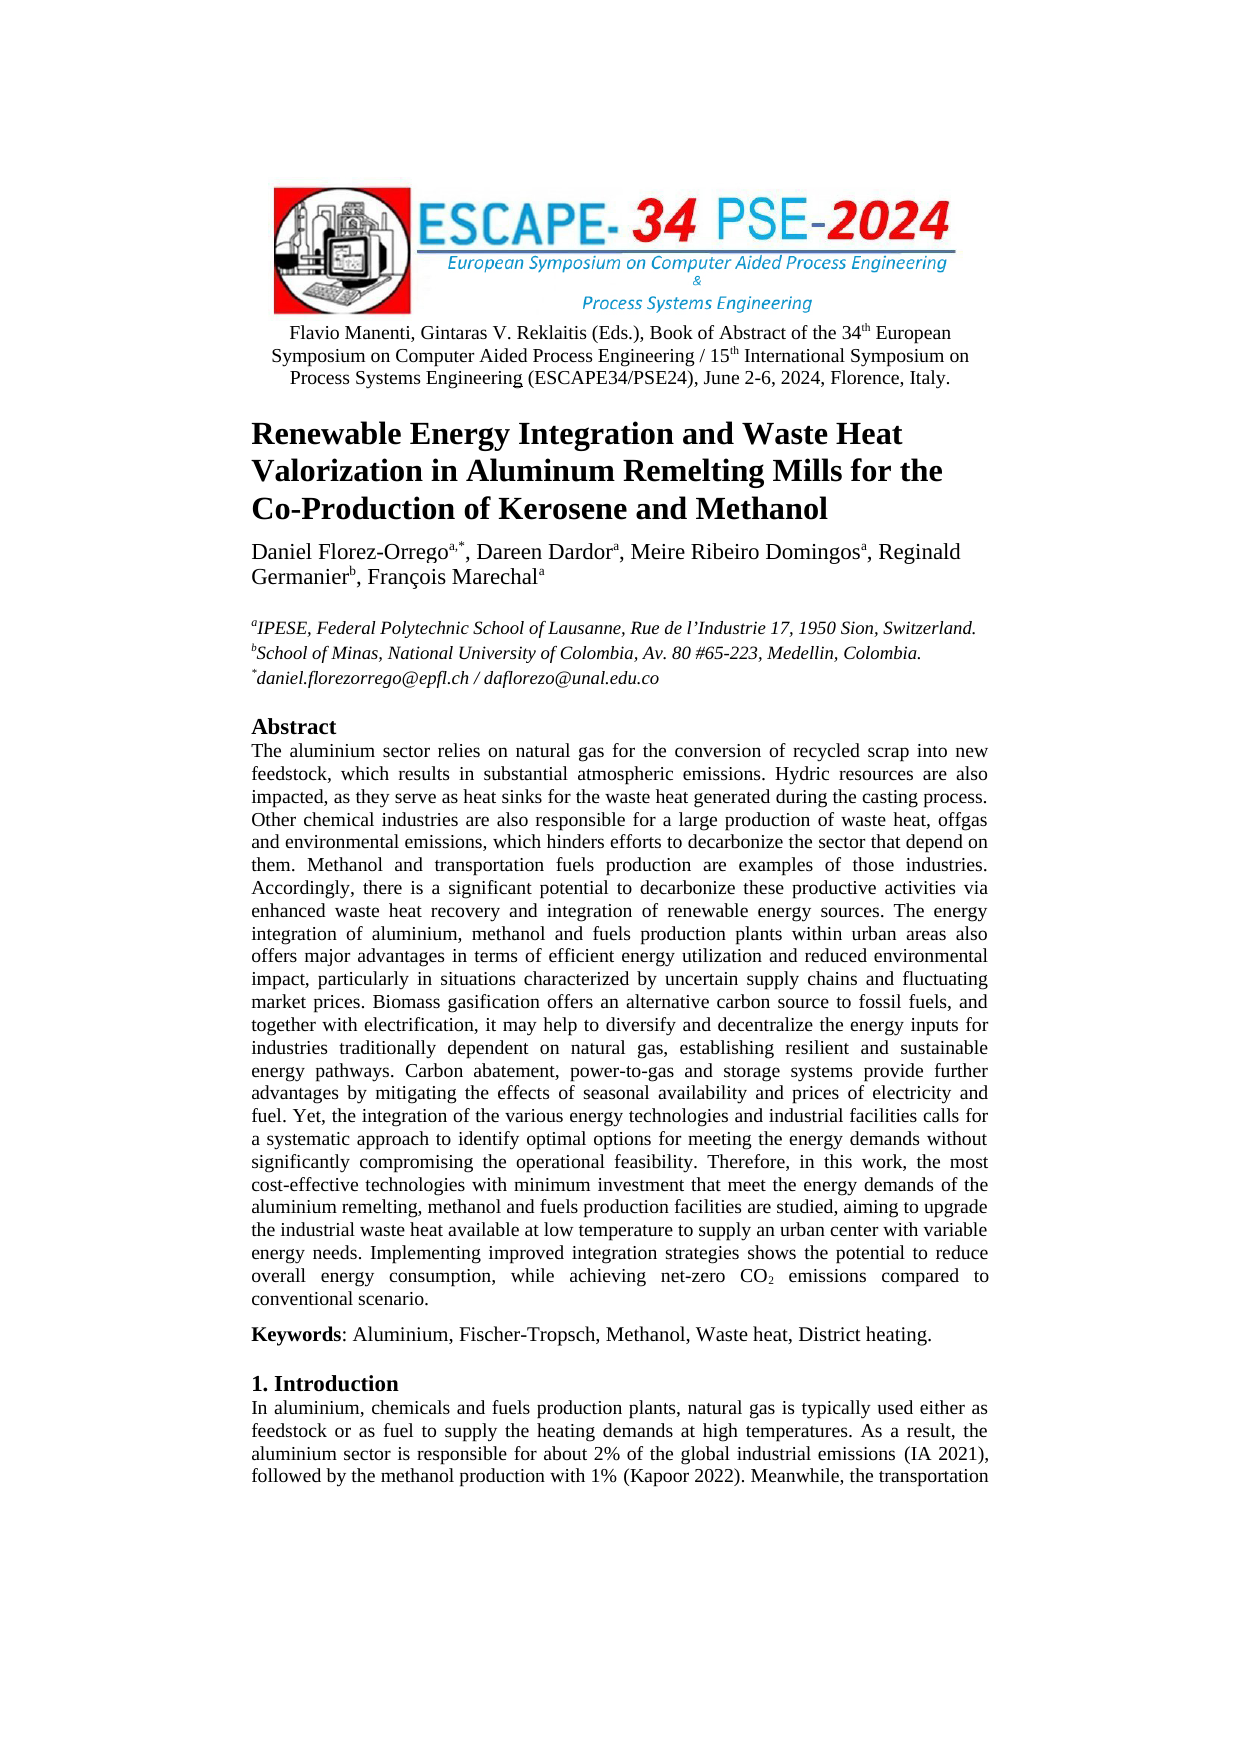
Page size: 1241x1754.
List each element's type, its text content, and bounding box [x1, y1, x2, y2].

text Keywords: Aluminium, Fischer-Tropsch, Methanol, Waste heat, District heating. [251, 1322, 989, 1346]
text aIPESE, Federal Polytechnic School of Lausanne, Rue de l’Industrie 17, 1950 Sion, Switzerland. [251, 614, 989, 639]
text bSchool of Minas, National University of Colombia, Av. 80 #65-223, Medellin, Colombia. [251, 639, 989, 664]
picture [268, 177, 973, 321]
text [251, 1396, 989, 1487]
list Introduction [251, 1371, 989, 1396]
text *daniel.florezorrego@epfl.ch / daflorezo@unal.edu.co [251, 664, 989, 689]
text Abstract [251, 714, 989, 739]
text Daniel Florez-Orregoa,*, Dareen Dardora, Meire Ribeiro Domingosa, Reginald Germanierb, François Marechala [544, 539, 989, 589]
title Renewable Energy Integration and Waste Heat Valorization in Aluminum Remelting Mills for the Co-Production of Kerosene and Methanol [829, 414, 989, 527]
text The aluminium sector relies on natural gas for the conversion of recycled scrap into new feedstock, which results in substantial atmospheric emissions. Hydric resources are also impacted, as they serve as heat sinks for the waste heat generated during the casting process. Other chemical industries are also responsible for a large production of waste heat, offgas and environmental emissions, which hinders efforts to decarbonize the sector that depend on them. Methanol and transportation fuels production are examples of those industries. Accordingly, there is a significant potential to decarbonize these productive activities via enhanced waste heat recovery and integration of renewable energy sources. The energy integration of aluminium, methanol and fuels production plants within urban areas also offers major advantages in terms of efficient energy utilization and reduced environmental impact, particularly in situations characterized by uncertain supply chains and fluctuating market prices. Biomass gasification offers an alternative carbon source to fossil fuels, and together with electrification, it may help to diversify and decentralize the energy inputs for industries traditionally dependent on natural gas, establishing resilient and sustainable energy pathways. Carbon abatement, power-to-gas and storage systems provide further advantages by mitigating the effects of seasonal availability and prices of electricity and fuel. Yet, the integration of the various energy technologies and industrial facilities calls for a systematic approach to identify optimal options for meeting the energy demands without significantly compromising the operational feasibility. Therefore, in this work, the most cost-effective technologies with minimum investment that meet the energy demands of the aluminium remelting, methanol and fuels production facilities are studied, aiming to upgrade the industrial waste heat available at low temperature to supply an urban center with variable energy needs. Implementing improved integration strategies shows the potential to reduce overall energy consumption, while achieving net-zero CO2 emissions compared to conventional scenario. [251, 739, 989, 1309]
